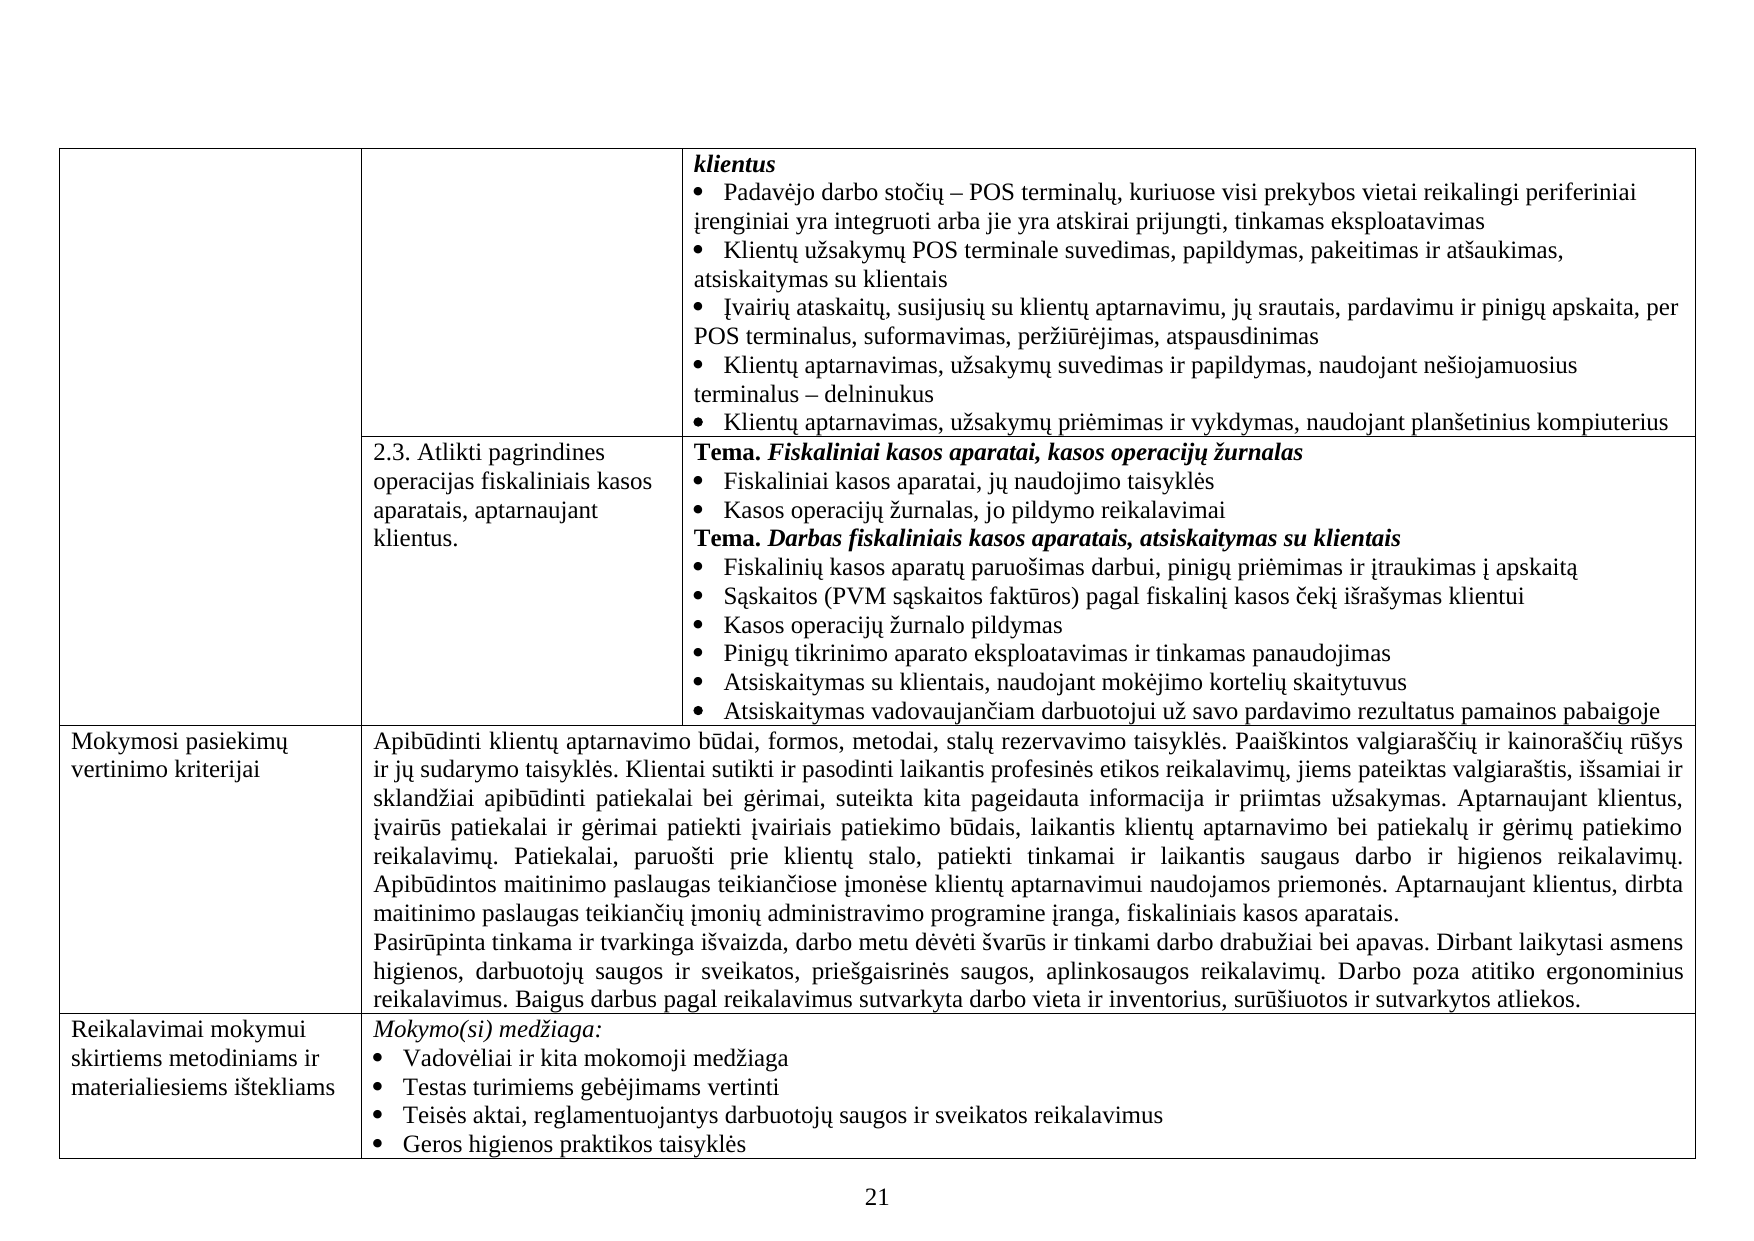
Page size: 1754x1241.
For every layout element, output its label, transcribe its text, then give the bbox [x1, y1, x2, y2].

table_cell 2.3. Atlikti pagrindines operacijas fiskaliniais kasos aparatais, aptarnaujant klientus. [362, 437, 682, 725]
table_cell Apibūdinti klientų aptarnavimo būdai, formos, metodai, stalų rezervavimo taisyklės. Paaiškintos valgiaraščių ir kainoraščių rūšys ir jų sudarymo taisyklės. Klientai sutikti ir pasodinti laikantis profesinės etikos reikalavimų, jiems pateiktas valgiaraštis, išsamiai ir sklandžiai apibūdinti patiekalai bei gėrimai, suteikta kita pageidauta informacija ir priimtas užsakymas. Aptarnaujant klientus, įvairūs patiekalai ir gėrimai patiekti įvairiais patiekimo būdais, laikantis klientų aptarnavimo bei patiekalų ir gėrimų patiekimo reikalavimų. Patiekalai, paruošti prie klientų stalo, patiekti tinkamai ir laikantis saugaus darbo ir higienos reikalavimų. Apibūdintos maitinimo paslaugas teikiančiose įmonėse klientų aptarnavimui naudojamos priemonės. Aptarnaujant klientus, dirbta maitinimo paslaugas teikiančių įmonių administravimo programine įranga, fiskaliniais kasos aparatais. Pasirūpinta tinkama ir tvarkinga išvaizda, darbo metu dėvėti švarūs ir tinkami darbo drabužiai bei apavas. Dirbant laikytasi asmens higienos, darbuotojų saugos ir sveikatos, priešgaisrinės saugos, aplinkosaugos reikalavimų. Darbo poza atitiko ergonominius reikalavimus. Baigus darbus pagal reikalavimus sutvarkyta darbo vieta ir inventorius, surūšiuotos ir sutvarkytos atliekos. [362, 726, 1695, 1013]
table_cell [362, 149, 682, 436]
table_cell Mokymosi pasiekimų vertinimo kriterijai [60, 726, 361, 1013]
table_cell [683, 149, 1695, 436]
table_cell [60, 1014, 361, 1158]
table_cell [362, 1014, 1695, 1158]
table_cell Tema. Fiskaliniai kasos aparatai, kasos operacijų žurnalas Fiskaliniai kasos aparatai, jų naudojimo taisyklės Kasos operacijų žurnalas, jo pildymo reikalavimai Tema. Darbas fiskaliniais kasos aparatais, atsiskaitymas su klientais Fiskalinių kasos aparatų paruošimas darbui, pinigų priėmimas ir įtraukimas į apskaitą Sąskaitos (PVM sąskaitos faktūros) pagal fiskalinį kasos čekį išrašymas klientui Kasos operacijų žurnalo pildymas Pinigų tikrinimo aparato eksploatavimas ir tinkamas panaudojimas Atsiskaitymas su klientais, naudojant mokėjimo kortelių skaitytuvus Atsiskaitymas vadovaujančiam darbuotojui už savo pardavimo rezultatus pamainos pabaigoje [683, 437, 1695, 725]
